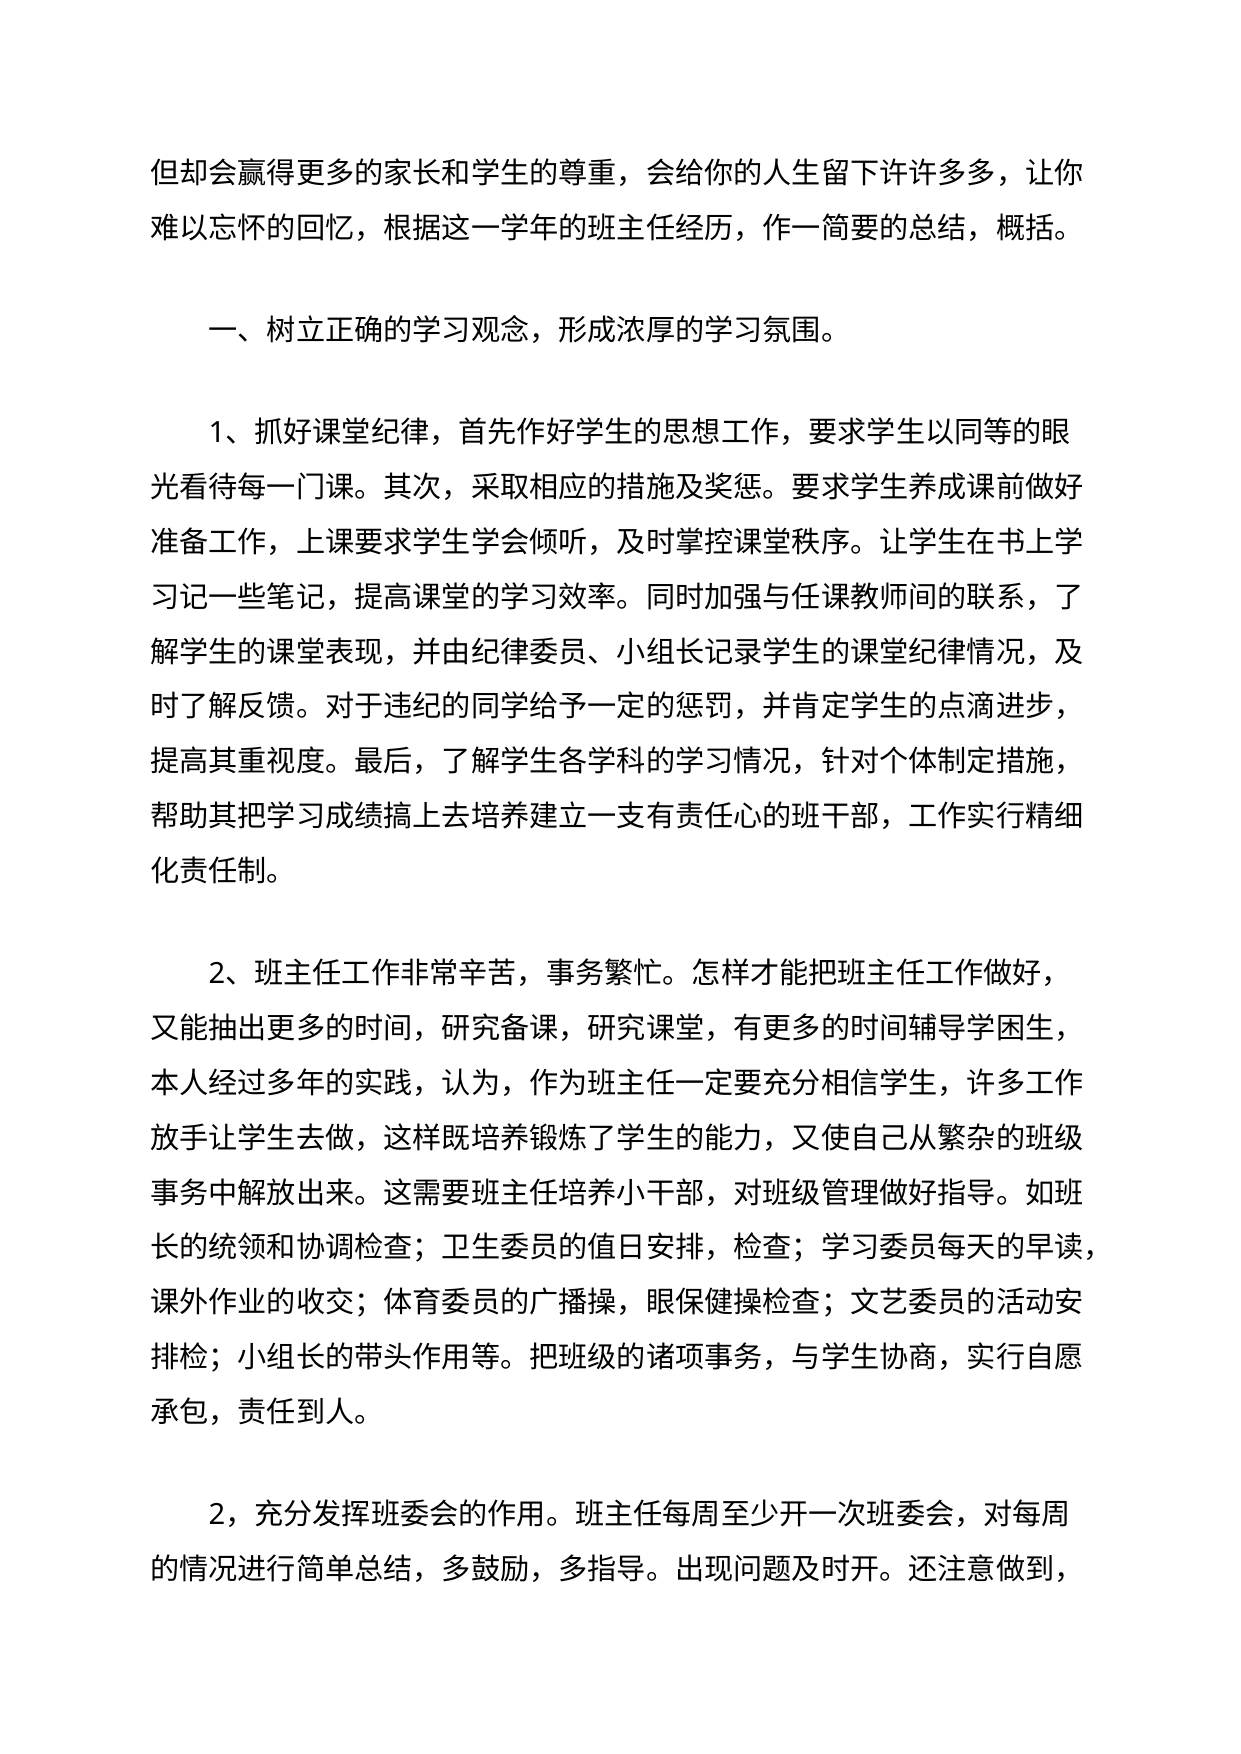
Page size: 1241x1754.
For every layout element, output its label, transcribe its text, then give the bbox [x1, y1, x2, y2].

text 1、抓好课堂纪律，首先作好学生的思想工作，要求学生以同等的眼光看待每一门课。其次，采取相应的措施及奖惩。要求学生养成课前做好准备工作，上课要求学生学会倾听，及时掌控课堂秩序。让学生在书上学习记一些笔记，提高课堂的学习效率。同时加强与任课教师间的联系，了解学生的课堂表现，并由纪律委员、小组长记录学生的课堂纪律情况，及时了解反馈。对于违纪的同学给予一定的惩罚，并肯定学生的点滴进步，提高其重视度。最后，了解学生各学科的学习情况，针对个体制定措施，帮助其把学习成绩搞上去培养建立一支有责任心的班干部，工作实行精细化责任制。 [150, 408, 1090, 890]
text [150, 150, 1090, 247]
text 2、班主任工作非常辛苦，事务繁忙。怎样才能把班主任工作做好，又能抽出更多的时间，研究备课，研究课堂，有更多的时间辅导学困生，本人经过多年的实践，认为，作为班主任一定要充分相信学生，许多工作放手让学生去做，这样既培养锻炼了学生的能力，又使自己从繁杂的班级事务中解放出来。这需要班主任培养小干部，对班级管理做好指导。如班长的统领和协调检查；卫生委员的值日安排，检查；学习委员每天的早读，课外作业的收交；体育委员的广播操，眼保健操检查；文艺委员的活动安排检；小组长的带头作用等。把班级的诸项事务，与学生协商，实行自愿承包，责任到人。 [150, 949, 1090, 1431]
text 一、树立正确的学习观念，形成浓厚的学习氛围。 [150, 307, 1090, 349]
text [150, 1491, 1090, 1588]
